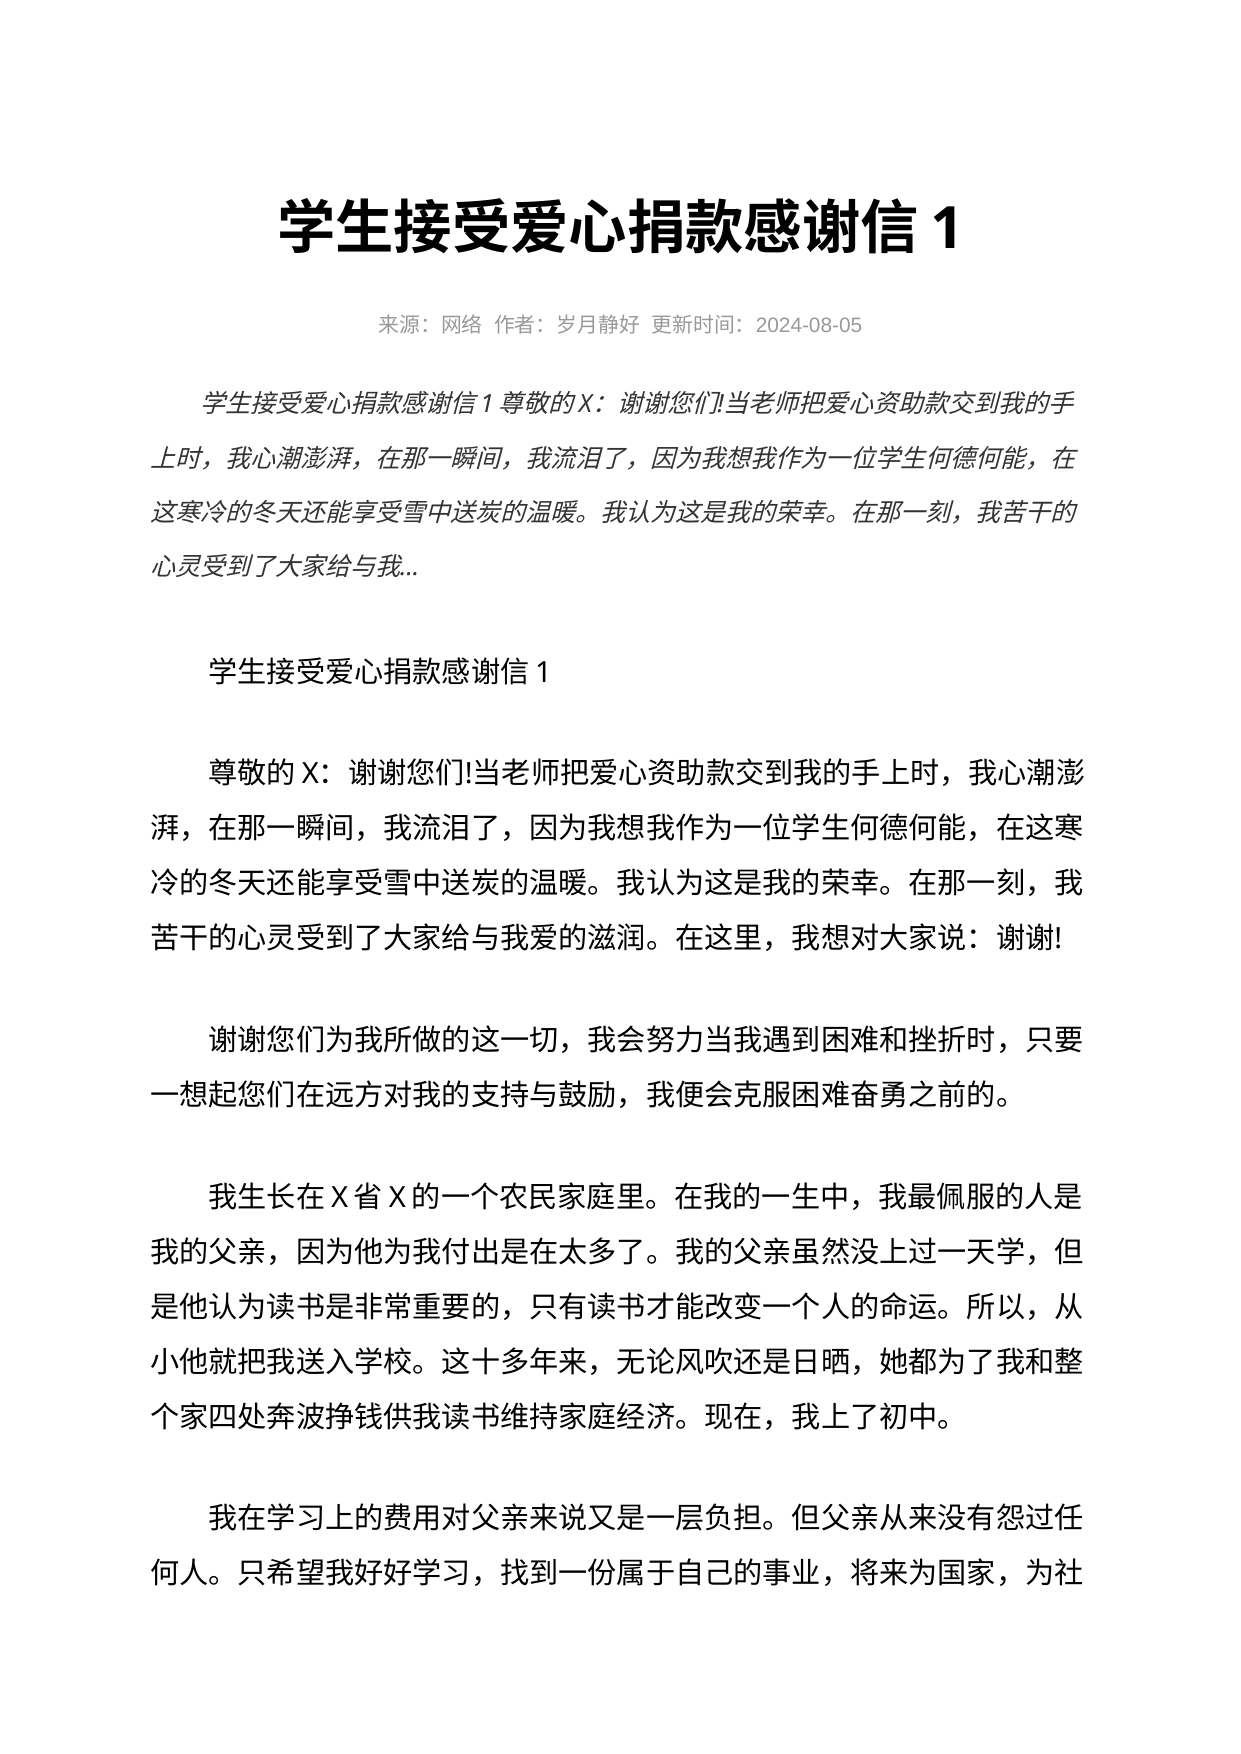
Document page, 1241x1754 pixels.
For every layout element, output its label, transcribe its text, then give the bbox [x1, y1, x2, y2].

text 尊敬的X：谢谢您们!当老师把爱心资助款交到我的手上时，我心潮澎湃，在那一瞬间，我流泪了，因为我想我作为一位学生何德何能，在这寒冷的冬天还能享受雪中送炭的温暖。我认为这是我的荣幸。在那一刻，我苦干的心灵受到了大家给与我爱的滋润。在这里，我想对大家说：谢谢! [150, 750, 1090, 957]
text 谢谢您们为我所做的这一切，我会努力当我遇到困难和挫折时，只要一想起您们在远方对我的支持与鼓励，我便会克服困难奋勇之前的。 [150, 1017, 1090, 1114]
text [150, 1495, 1090, 1592]
text 学生接受爱心捐款感谢信1尊敬的X：谢谢您们!当老师把爱心资助款交到我的手上时，我心潮澎湃，在那一瞬间，我流泪了，因为我想我作为一位学生何德何能，在这寒冷的冬天还能享受雪中送炭的温暖。我认为这是我的荣幸。在那一刻，我苦干的心灵受到了大家给与我... [150, 384, 1090, 583]
subtitle 学生接受爱心捐款感谢信1 [150, 181, 1090, 266]
text 我生长在X省X的一个农民家庭里。在我的一生中，我最佩服的人是我的父亲，因为他为我付出是在太多了。我的父亲虽然没上过一天学，但是他认为读书是非常重要的，只有读书才能改变一个人的命运。所以，从小他就把我送入学校。这十多年来，无论风吹还是日晒，她都为了我和整个家四处奔波挣钱供我读书维持家庭经济。现在，我上了初中。 [150, 1173, 1090, 1436]
text 来源：网络 作者：岁月静好 更新时间：2024-08-05 [150, 313, 1090, 337]
text 学生接受爱心捐款感谢信1 [150, 648, 1090, 691]
